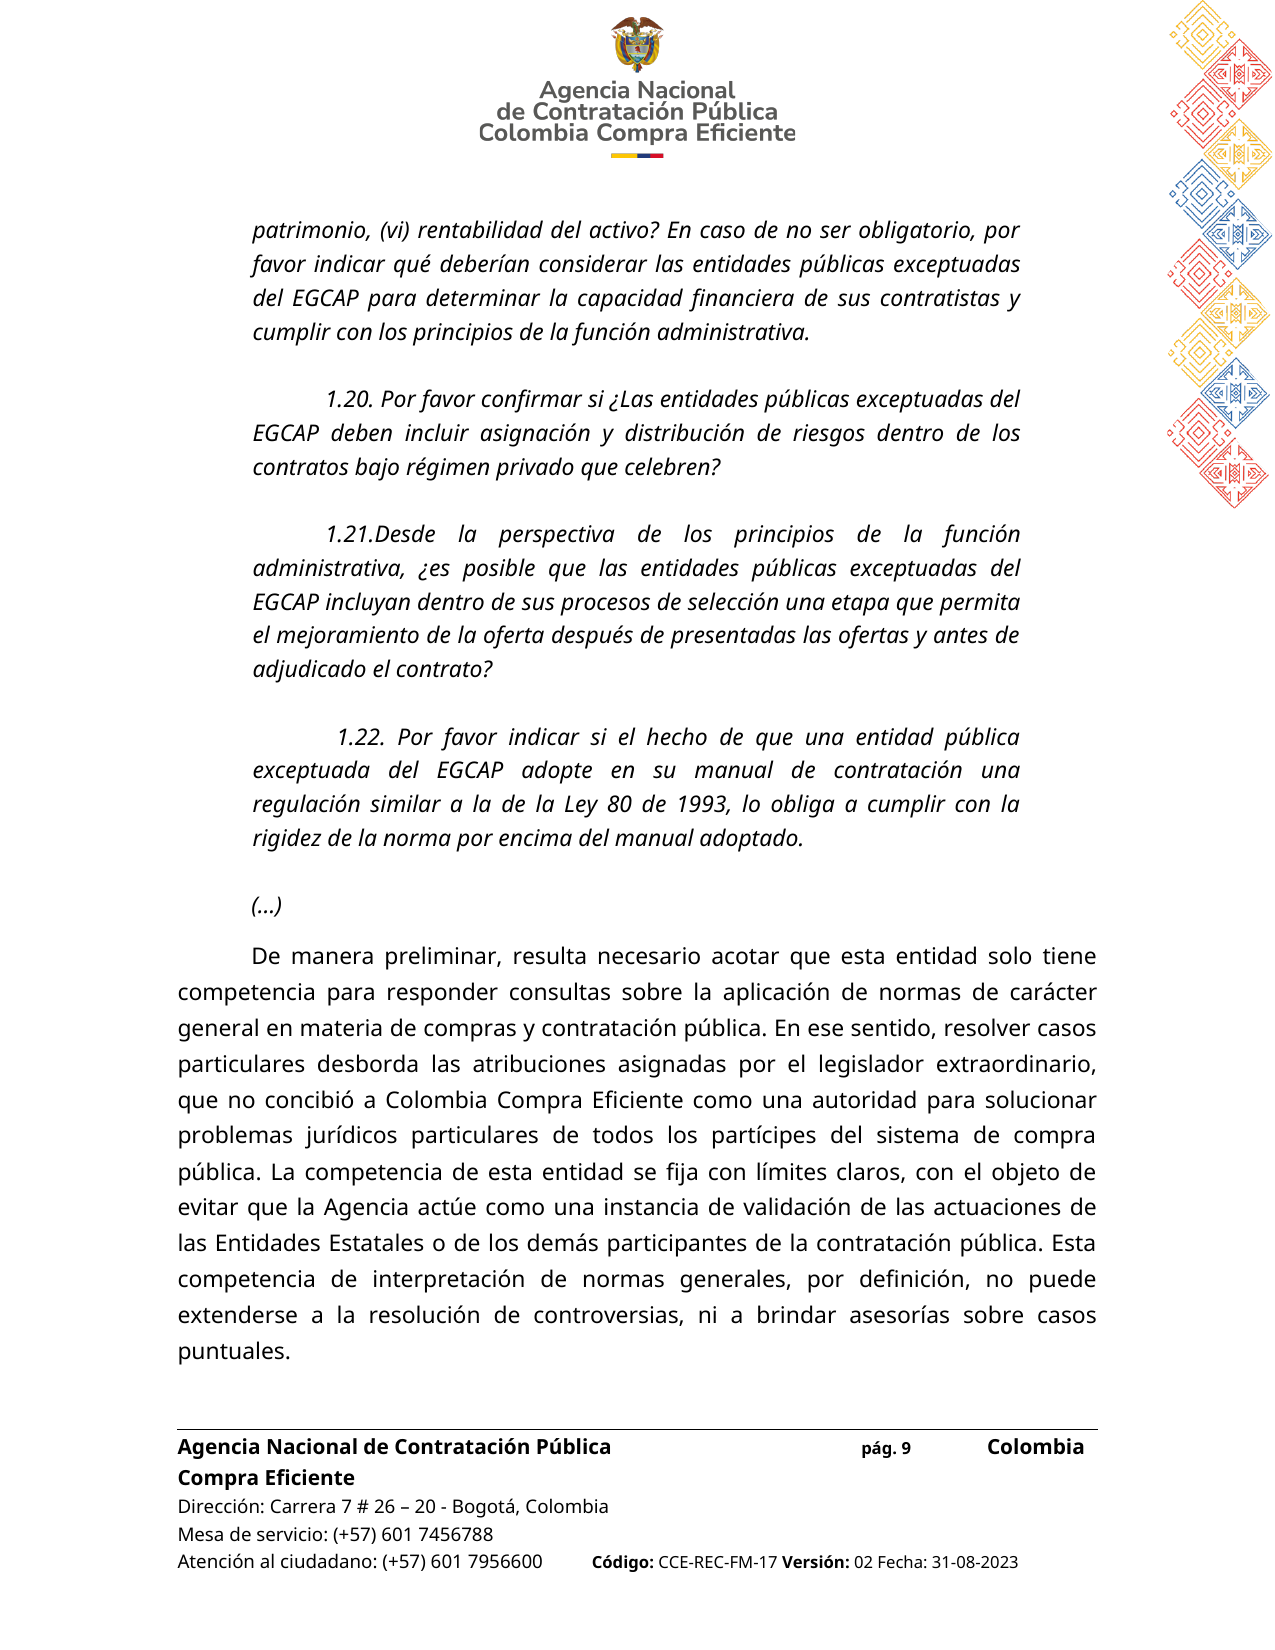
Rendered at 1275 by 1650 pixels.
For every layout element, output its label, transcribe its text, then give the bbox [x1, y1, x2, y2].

list 1.20. Por favor confirmar si ¿Las entidades públicas exceptuadas del EGCAP deben incluir asignación y distribución de riesgos dentro de los contratos bajo régimen privado que celebren? [252, 383, 1024, 482]
picture [479, 17, 796, 158]
picture [1165, 0, 1272, 506]
list 1.21.Desde la perspectiva de los principios de la función administrativa, ¿es posible que las entidades públicas exceptuadas del EGCAP incluyan dentro de sus procesos de selección una etapa que permita el mejoramiento de la oferta después de presentadas las ofertas y antes de adjudicado el contrato? [252, 518, 1024, 684]
list 1.22. Por favor indicar si el hecho de que una entidad pública exceptuada del EGCAP adopte en su manual de contratación una regulación similar a la de la Ley 80 de 1993, lo obliga a cumplir con la rigidez de la norma por encima del manual adoptado. [252, 721, 1024, 853]
list (…) [251, 889, 1024, 921]
text De manera preliminar, resulta necesario acotar que esta entidad solo tiene competencia para responder consultas sobre la aplicación de normas de carácter general en materia de compras y contratación pública. En ese sentido, resolver casos particulares desborda las atribuciones asignadas por el legislador extraordinario, que no concibió a Colombia Compra Eficiente como una autoridad para solucionar problemas jurídicos particulares de todos los partícipes del sistema de compra pública. La competencia de esta entidad se fija con límites claros, con el objeto de evitar que la Agencia actúe como una instancia de validación de las actuaciones de las Entidades Estatales o de los demás participantes de la contratación pública. Esta competencia de interpretación de normas generales, por definición, no puede extenderse a la resolución de controversias, ni a brindar asesorías sobre casos puntuales. [177, 940, 1098, 1366]
